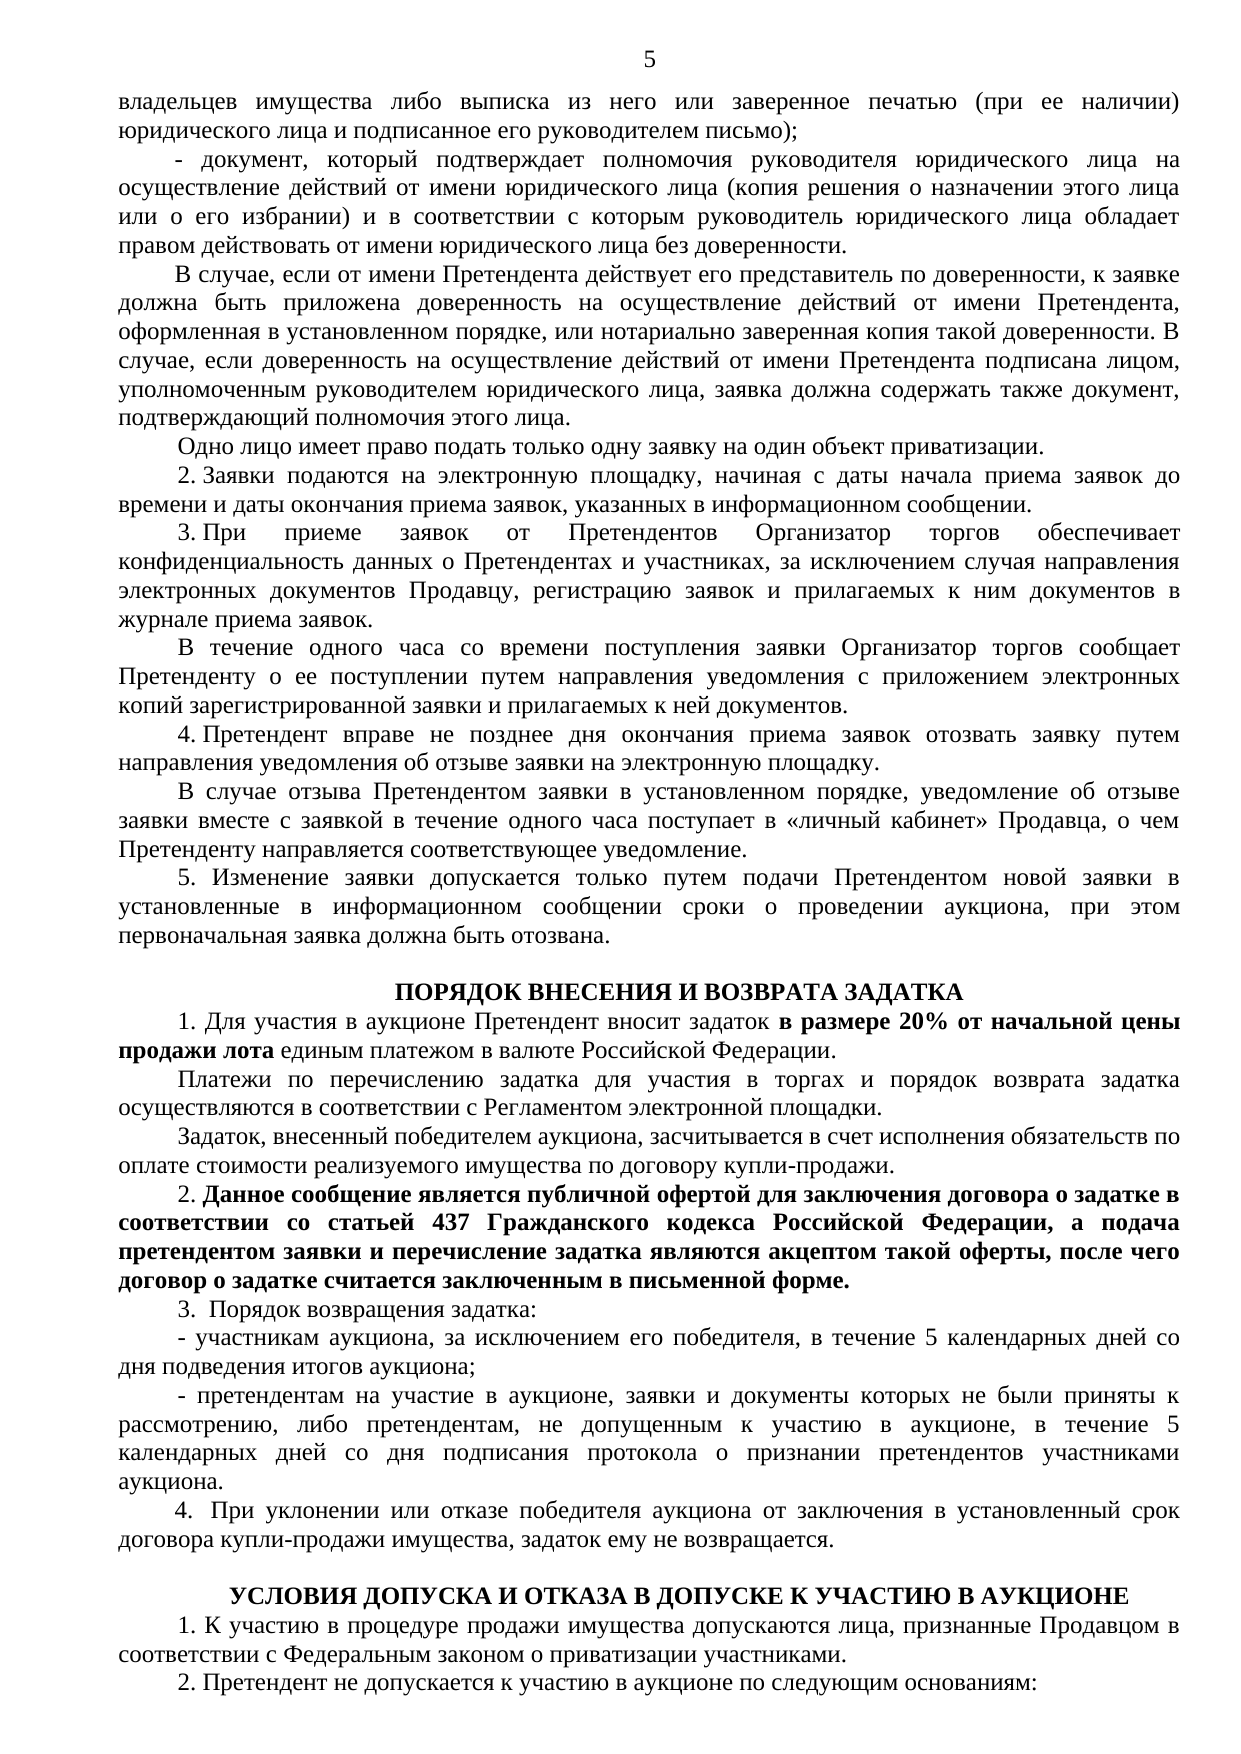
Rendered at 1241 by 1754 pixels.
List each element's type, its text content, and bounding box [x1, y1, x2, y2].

text В случае, если от имени Претендента действует его представитель по доверенности, к заявке должна быть приложена доверенность на осуществление действий от имени Претендента, оформленная в установленном порядке, или нотариально заверенная копия такой доверенности. В случае, если доверенность на осуществление действий от имени Претендента подписана лицом, уполномоченным руководителем юридического лица, заявка должна содержать также документ, подтверждающий полномочия этого лица. [118, 259, 1181, 431]
text 4. При уклонении или отказе победителя аукциона от заключения в установленный срок договора купли-продажи имущества, задаток ему не возвращается. [118, 1495, 1181, 1552]
text В течение одного часа со времени поступления заявки Организатор торгов сообщает Претенденту о ее поступлении путем направления уведомления с приложением электронных копий зарегистрированной заявки и прилагаемых к ней документов. [118, 632, 1181, 719]
text 4. Претендент вправе не позднее дня окончания приема заявок отозвать заявку путем направления уведомления об отзыве заявки на электронную площадку. [118, 719, 1181, 776]
text 2. Заявки подаются на электронную площадку, начиная с даты начала приема заявок до времени и даты окончания приема заявок, указанных в информационном сообщении. [118, 460, 1181, 517]
text 5. Изменение заявки допускается только путем подачи Претендентом новой заявки в установленные в информационном сообщении сроки о проведении аукциона, при этом первоначальная заявка должна быть отозвана. [118, 862, 1181, 949]
text 2. Претендент не допускается к участию в аукционе по следующим основаниям: [118, 1667, 1181, 1696]
text 1. Для участия в аукционе Претендент вносит задаток в размере 20% от начальной цены продажи лота единым платежом в валюте Российской Федерации. [118, 1006, 1181, 1064]
text Задаток, внесенный победителем аукциона, засчитывается в счет исполнения обязательств по оплате стоимости реализуемого имущества по договору купли-продажи. [118, 1121, 1181, 1179]
text В случае отзыва Претендентом заявки в установленном порядке, уведомление об отзыве заявки вместе с заявкой в течение одного часа поступает в «личный кабинет» Продавца, о чем Претенденту направляется соответствующее уведомление. [118, 776, 1181, 862]
text 3. Порядок возвращения задатка: [118, 1294, 1181, 1322]
text Платежи по перечислению задатка для участия в торгах и порядок возврата задатка осуществляются в соответствии с Регламентом электронной площадки. [118, 1064, 1181, 1121]
text Одно лицо имеет право подать только одну заявку на один объект приватизации. [118, 431, 1181, 460]
text 3. При приеме заявок от Претендентов Организатор торгов обеспечивает конфиденциальность данных о Претендентах и участниках, за исключением случая направления электронных документов Продавцу, регистрацию заявок и прилагаемых к ним документов в журнале приема заявок. [118, 517, 1181, 632]
text - претендентам на участие в аукционе, заявки и документы которых не были приняты к рассмотрению, либо претендентам, не допущенным к участию в аукционе, в течение 5 календарных дней со дня подписания протокола о признании претендентов участниками аукциона. [118, 1380, 1181, 1495]
text 1. К участию в процедуре продажи имущества допускаются лица, признанные Продавцом в соответствии с Федеральным законом о приватизации участниками. [118, 1610, 1181, 1667]
text Порядок внесения и возврата задатка [118, 977, 1181, 1006]
text Условия допуска и отказа в допуске к участию в аукционе [118, 1581, 1181, 1610]
text - документ, который подтверждает полномочия руководителя юридического лица на осуществление действий от имени юридического лица (копия решения о назначении этого лица или о его избрании) и в соответствии с которым руководитель юридического лица обладает правом действовать от имени юридического лица без доверенности. [118, 144, 1181, 259]
text - участникам аукциона, за исключением его победителя, в течение 5 календарных дней со дня подведения итогов аукциона; [118, 1322, 1181, 1380]
text 2. Данное сообщение является публичной офертой для заключения договора о задатке в соответствии со статьей 437 Гражданского кодекса Российской Федерации, а подача претендентом заявки и перечисление задатка являются акцептом такой оферты, после чего договор о задатке считается заключенным в письменной форме. [118, 1179, 1181, 1294]
